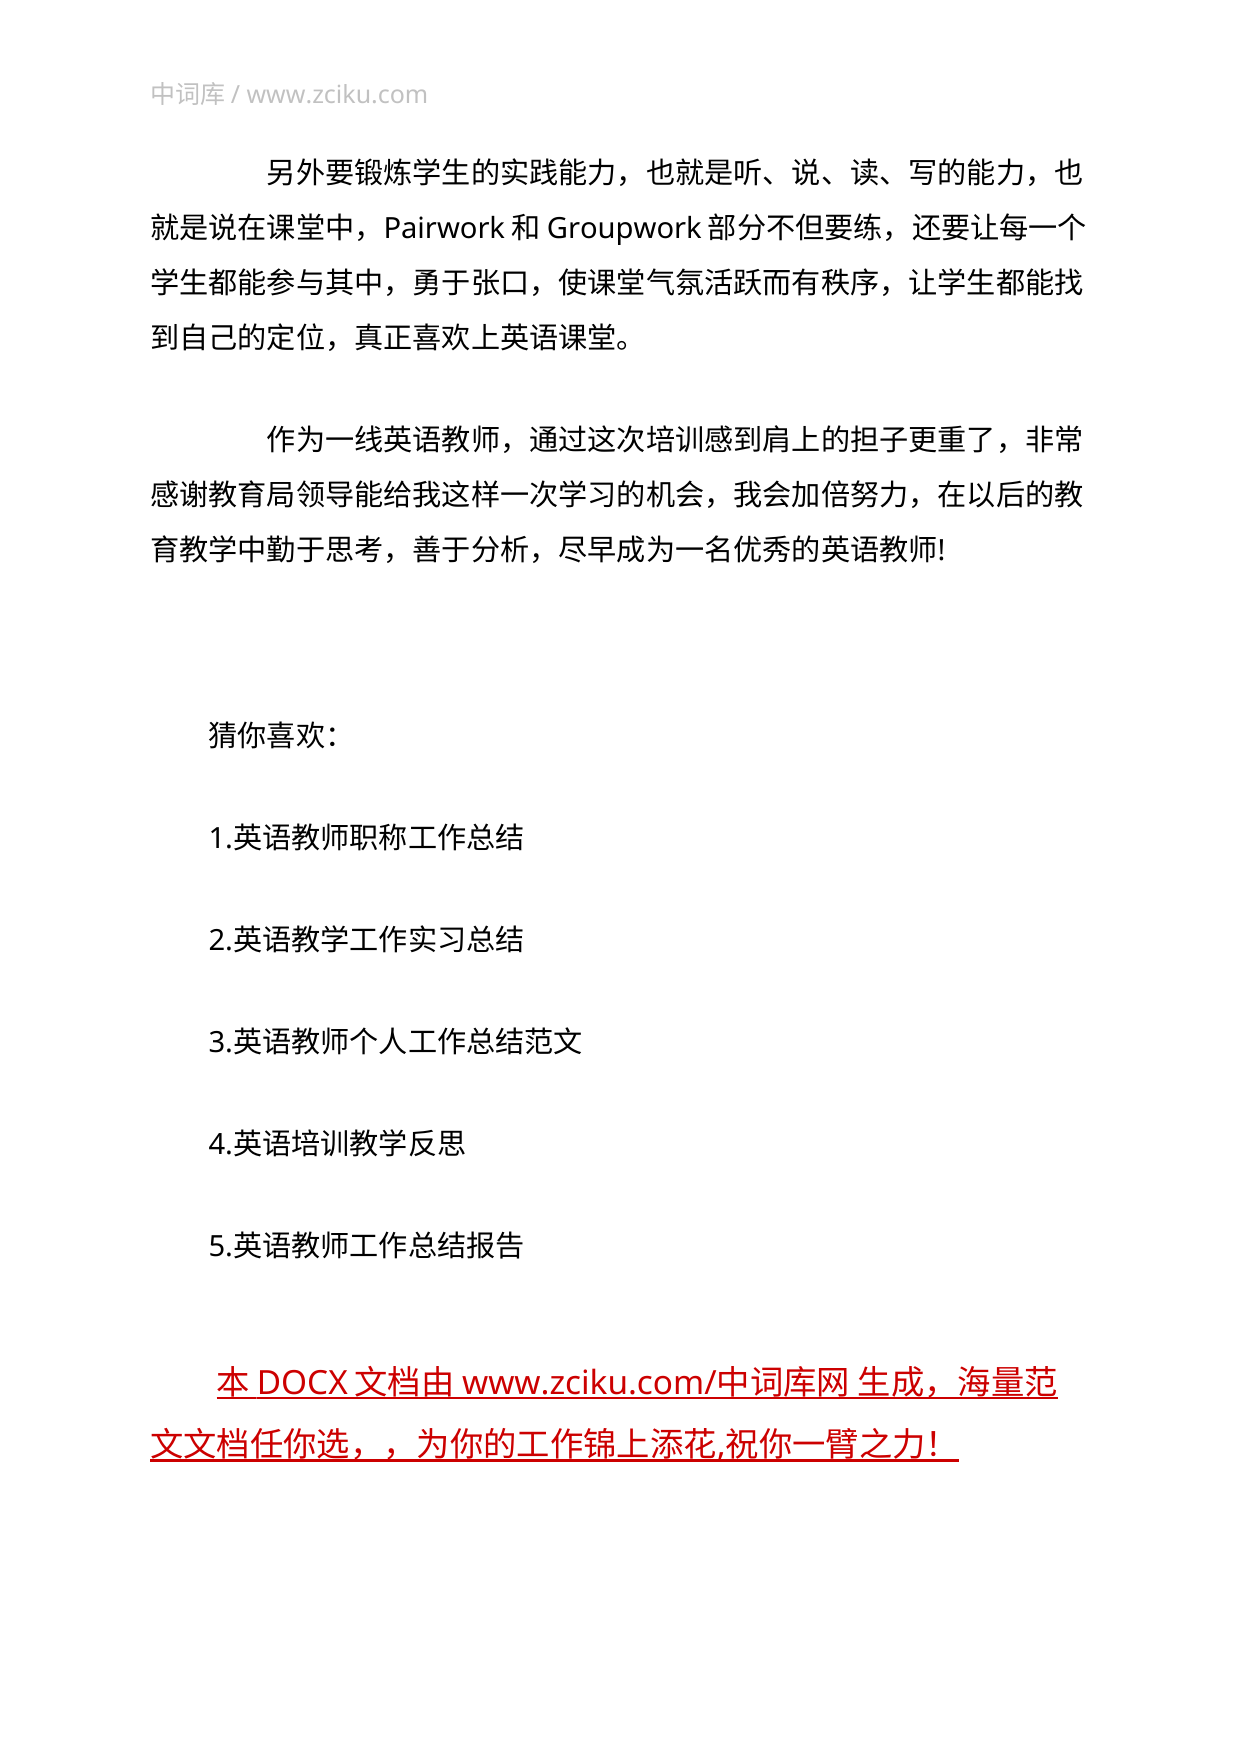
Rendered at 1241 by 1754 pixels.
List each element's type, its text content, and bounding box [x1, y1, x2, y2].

text 4.英语培训教学反思 [150, 1120, 1090, 1163]
text 5.英语教师工作总结报告 [150, 1222, 1090, 1264]
text 2.英语教学工作实习总结 [150, 916, 1090, 959]
text 猜你喜欢： [150, 712, 1090, 755]
text 3.英语教师个人工作总结范文 [150, 1018, 1090, 1061]
text 本DOCX文档由 www.zciku.com/中词库网 生成，海量范文文档任你选，，为你的工作锦上添花,祝你一臂之力！ [150, 1355, 1090, 1467]
text 1.英语教师职称工作总结 [150, 814, 1090, 857]
text 另外要锻炼学生的实践能力，也就是听、说、读、写的能力，也就是说在课堂中，Pairwork和 Groupwork部分不但要练，还要让每一个学生都能参与其中，勇于张口，使课堂气氛活跃而有秩序，让学生都能找到自己的定位，真正喜欢上英语课堂。 [150, 150, 1090, 357]
text 作为一线英语教师，通过这次培训感到肩上的担子更重了，非常感谢教育局领导能给我这样一次学习的机会，我会加倍努力，在以后的教育教学中勤于思考，善于分析，尽早成为一名优秀的英语教师! [150, 417, 1090, 569]
